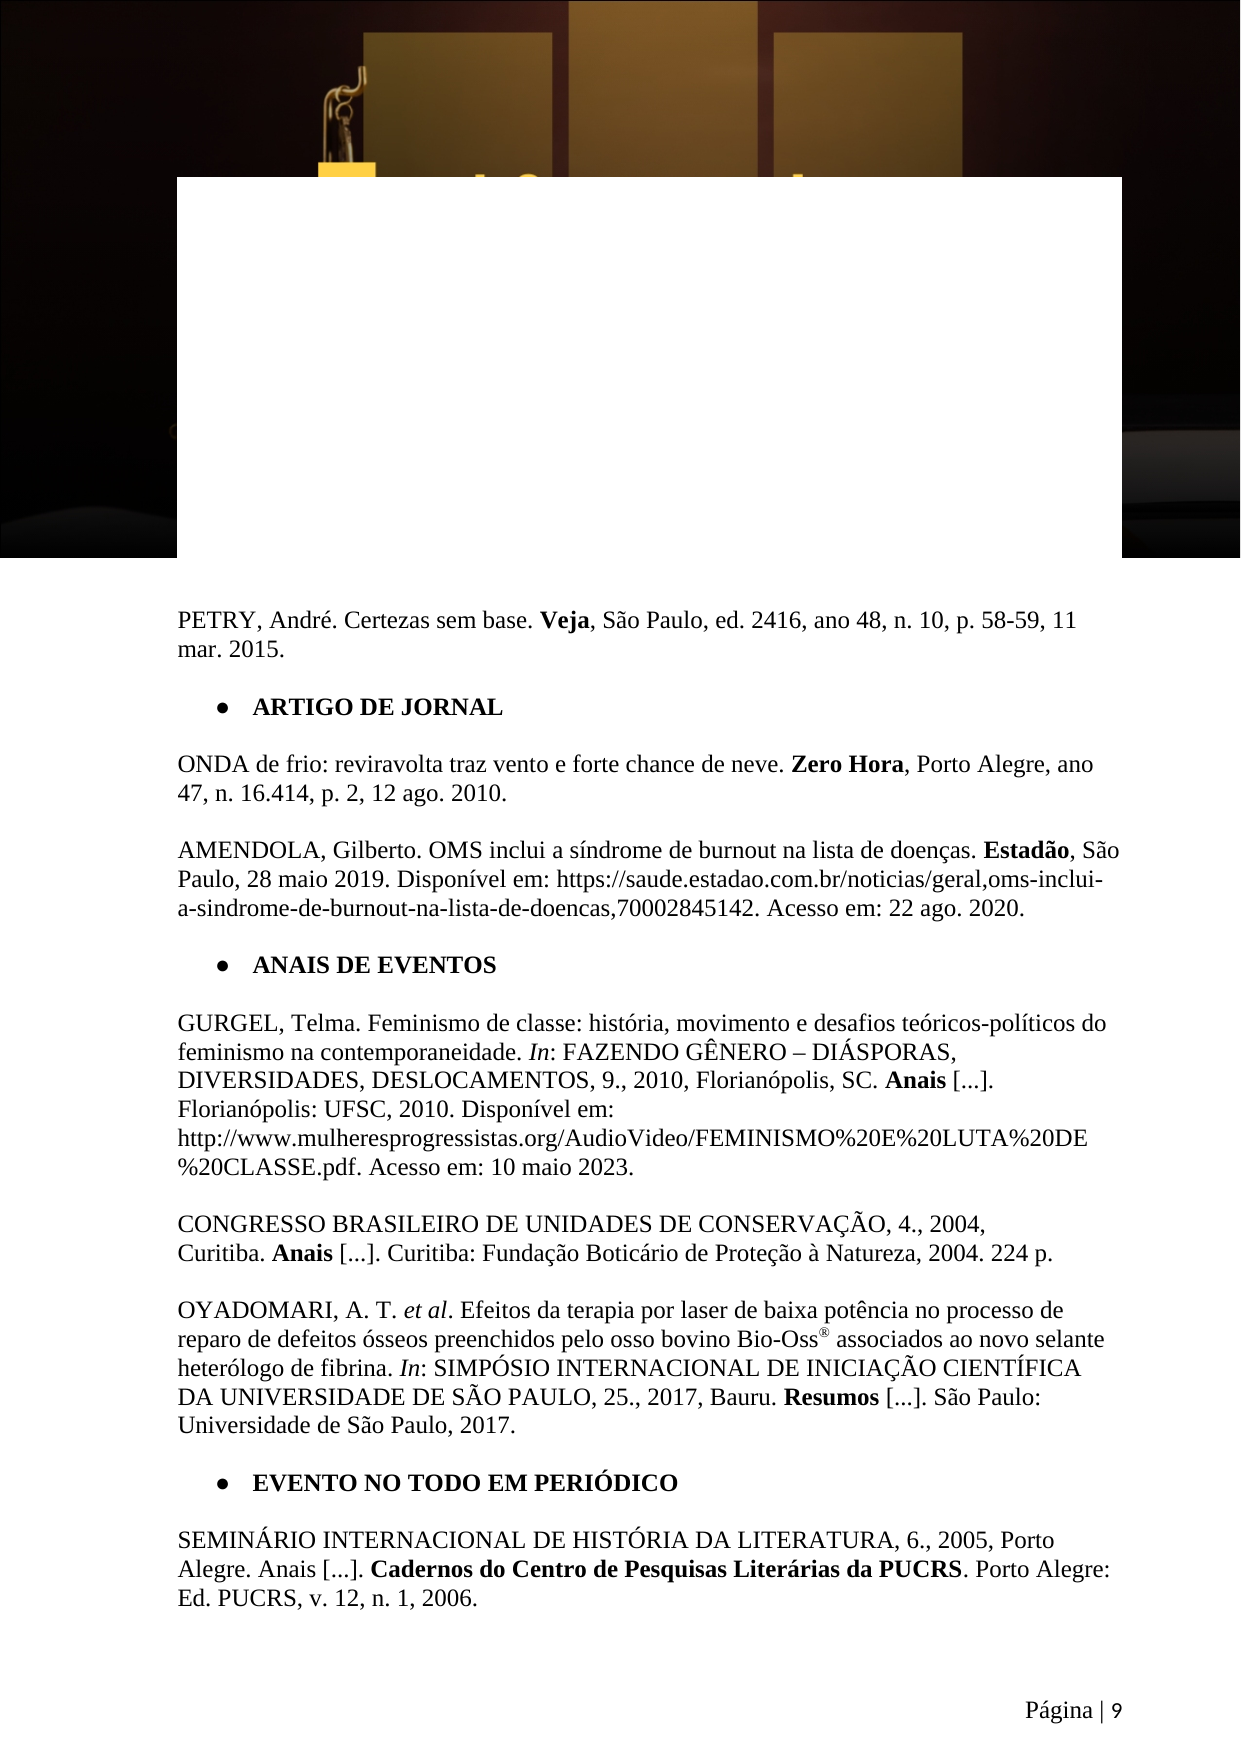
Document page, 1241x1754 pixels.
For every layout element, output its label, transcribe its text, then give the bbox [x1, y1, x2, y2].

list ANAIS DE EVENTOS [215, 951, 1122, 979]
text PETRY, André. Certezas sem base. Veja, São Paulo, ed. 2416, ano 48, n. 10, p. 58-59, 11 mar. 2015. [177, 606, 1122, 663]
text AMENDOLA, Gilberto. OMS inclui a síndrome de burnout na lista de doenças. Estadão, São Paulo, 28 maio 2019. Disponível em: https://saude.estadao.com.br/noticias/geral,oms-inclui-a-sindrome-de-burnout-na-lista-de-doencas,70002845142. Acesso em: 22 ago. 2020. [177, 836, 1122, 922]
text CONGRESSO BRASILEIRO DE UNIDADES DE CONSERVAÇÃO, 4., 2004, Curitiba. Anais [...]. Curitiba: Fundação Boticário de Proteção à Natureza, 2004. 224 p. [177, 1209, 1122, 1267]
text ONDA de frio: reviravolta traz vento e forte chance de neve. Zero Hora, Porto Alegre, ano 47, n. 16.414, p. 2, 12 ago. 2010. [177, 749, 1122, 807]
text GURGEL, Telma. Feminismo de classe: história, movimento e desafios teóricos-políticos do feminismo na contemporaneidade. In: FAZENDO GÊNERO – DIÁSPORAS, DIVERSIDADES, DESLOCAMENTOS, 9., 2010, Florianópolis, SC. Anais [...]. Florianópolis: UFSC, 2010. Disponível em: http://www.mulheresprogressistas.org/AudioVideo/FEMINISMO%20E%20LUTA%20DE%20CLASSE.pdf. Acesso em: 10 maio 2023. [177, 1008, 1122, 1181]
picture [0, 0, 1241, 558]
text OYADOMARI, A. T. et al. Efeitos da terapia por laser de baixa potência no processo de reparo de defeitos ósseos preenchidos pelo osso bovino Bio-Oss® associados ao novo selante heterólogo de fibrina. In: SIMPÓSIO INTERNACIONAL DE INICIAÇÃO CIENTÍFICA DA UNIVERSIDADE DE SÃO PAULO, 25., 2017, Bauru. Resumos [...]. São Paulo: Universidade de São Paulo, 2017. [177, 1296, 1122, 1439]
list ARTIGO DE JORNAL [215, 692, 1122, 721]
text SEMINÁRIO INTERNACIONAL DE HISTÓRIA DA LITERATURA, 6., 2005, Porto Alegre. Anais [...]. Cadernos do Centro de Pesquisas Literárias da PUCRS. Porto Alegre: Ed. PUCRS, v. 12, n. 1, 2006. [177, 1526, 1122, 1612]
list EVENTO NO TODO EM PERIÓDICO [215, 1468, 1122, 1497]
